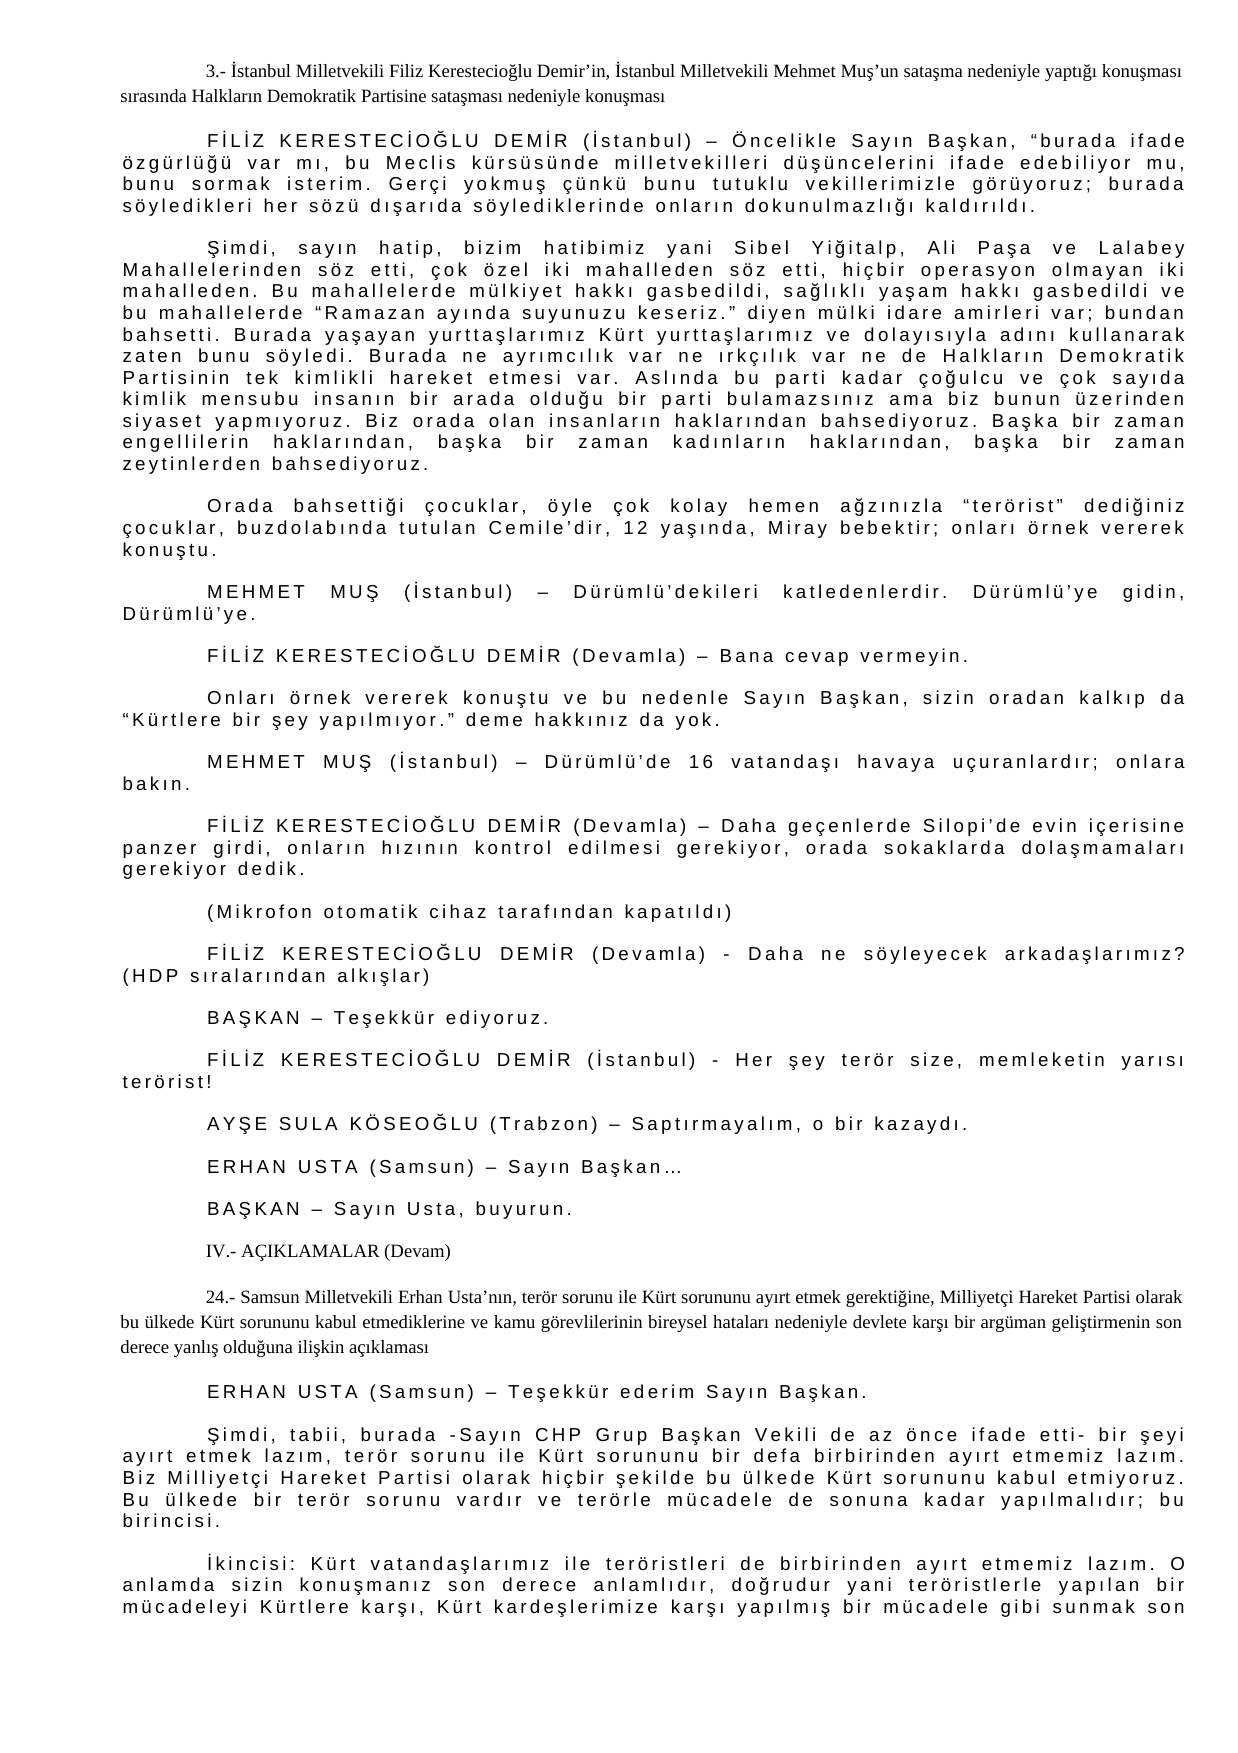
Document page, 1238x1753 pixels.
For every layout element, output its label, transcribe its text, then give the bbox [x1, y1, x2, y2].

text Şimdi, sayın hatip, bizim hatibimiz yani Sibel Yiğitalp, Ali Paşa ve Lalabey Mahallelerinden söz etti, çok özel iki mahalleden söz etti, hiçbir operasyon olmayan iki mahalleden. Bu mahallelerde mülkiyet hakkı gasbedildi, sağlıklı yaşam hakkı gasbedildi ve bu mahallelerde “Ramazan ayında suyunuzu keseriz.” diyen mülki idare amirleri var; bundan bahsetti. Burada yaşayan yurttaşlarımız Kürt yurttaşlarımız ve dolayısıyla adını kullanarak zaten bunu söyledi. Burada ne ayrımcılık var ne ırkçılık var ne de Halkların Demokratik Partisinin tek kimlikli hareket etmesi var. Aslında bu parti kadar çoğulcu ve çok sayıda kimlik mensubu insanın bir arada olduğu bir parti bulamazsınız ama biz bunun üzerinden siyaset yapmıyoruz. Biz orada olan insanların haklarından bahsediyoruz. Başka bir zaman engellilerin haklarından, başka bir zaman kadınların haklarından, başka bir zaman zeytinlerden bahsediyoruz. [122, 237, 1186, 474]
text BAŞKAN – Sayın Usta, buyurun. [122, 1198, 1186, 1219]
text FİLİZ KERESTECİOĞLU DEMİR (İstanbul) - Her şey terör size, memleketin yarısı terörist! [122, 1049, 1186, 1092]
text FİLİZ KERESTECİOĞLU DEMİR (Devamla) – Daha geçenlerde Silopi’de evin içerisine panzer girdi, onların hızının kontrol edilmesi gerekiyor, orada sokaklarda dolaşmamaları gerekiyor dedik. [122, 815, 1186, 880]
text Orada bahsettiği çocuklar, öyle çok kolay hemen ağzınızla “terörist” dediğiniz çocuklar, buzdolabında tutulan Cemile’dir, 12 yaşında, Miray bebektir; onları örnek vererek konuştu. [122, 495, 1186, 560]
text FİLİZ KERESTECİOĞLU DEMİR (Devamla) - Daha ne söyleyecek arkadaşlarımız? (HDP sıralarından alkışlar) [122, 943, 1186, 986]
text (Mikrofon otomatik cihaz tarafından kapatıldı) [122, 901, 1186, 922]
text 24.- Samsun Milletvekili Erhan Usta’nın, terör sorunu ile Kürt sorununu ayırt etmek gerektiğine, Milliyetçi Hareket Partisi olarak bu ülkede Kürt sorununu kabul etmediklerine ve kamu görevlilerinin bireysel hataları nedeniyle devlete karşı bir argüman geliştirmenin son derece yanlış olduğuna ilişkin açıklaması [120, 1286, 1184, 1357]
text MEHMET MUŞ (İstanbul) – Dürümlü’dekileri katledenlerdir. Dürümlü’ye gidin, Dürümlü’ye. [122, 581, 1186, 624]
text Onları örnek vererek konuştu ve bu nedenle Sayın Başkan, sizin oradan kalkıp da “Kürtlere bir şey yapılmıyor.” deme hakkınız da yok. [122, 687, 1186, 730]
text FİLİZ KERESTECİOĞLU DEMİR (Devamla) – Bana cevap vermeyin. [122, 645, 1186, 666]
text MEHMET MUŞ (İstanbul) – Dürümlü’de 16 vatandaşı havaya uçuranlardır; onlara bakın. [122, 751, 1186, 794]
text AYŞE SULA KÖSEOĞLU (Trabzon) – Saptırmayalım, o bir kazaydı. [122, 1113, 1186, 1135]
text ERHAN USTA (Samsun) – Teşekkür ederim Sayın Başkan. [122, 1381, 1186, 1403]
text ERHAN USTA (Samsun) – Sayın Başkan… [122, 1156, 1186, 1177]
text Şimdi, tabii, burada -Sayın CHP Grup Başkan Vekili de az önce ifade etti- bir şeyi ayırt etmek lazım, terör sorunu ile Kürt sorununu bir defa birbirinden ayırt etmemiz lazım. Biz Milliyetçi Hareket Partisi olarak hiçbir şekilde bu ülkede Kürt sorununu kabul etmiyoruz. Bu ülkede bir terör sorunu vardır ve terörle mücadele de sonuna kadar yapılmalıdır; bu birincisi. [122, 1424, 1186, 1531]
text IV.- AÇIKLAMALAR (Devam) [120, 1240, 1184, 1262]
text 3.- İstanbul Milletvekili Filiz Kerestecioğlu Demir’in, İstanbul Milletvekili Mehmet Muş’un sataşma nedeniyle yaptığı konuşması sırasında Halkların Demokratik Partisine sataşması nedeniyle konuşması [120, 60, 1184, 106]
text FİLİZ KERESTECİOĞLU DEMİR (İstanbul) – Öncelikle Sayın Başkan, “burada ifade özgürlüğü var mı, bu Meclis kürsüsünde milletvekilleri düşüncelerini ifade edebiliyor mu, bunu sormak isterim. Gerçi yokmuş çünkü bunu tutuklu vekillerimizle görüyoruz; burada söyledikleri her sözü dışarıda söylediklerinde onların dokunulmazlığı kaldırıldı. [122, 130, 1186, 216]
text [122, 1552, 1186, 1617]
text BAŞKAN – Teşekkür ediyoruz. [122, 1007, 1186, 1028]
